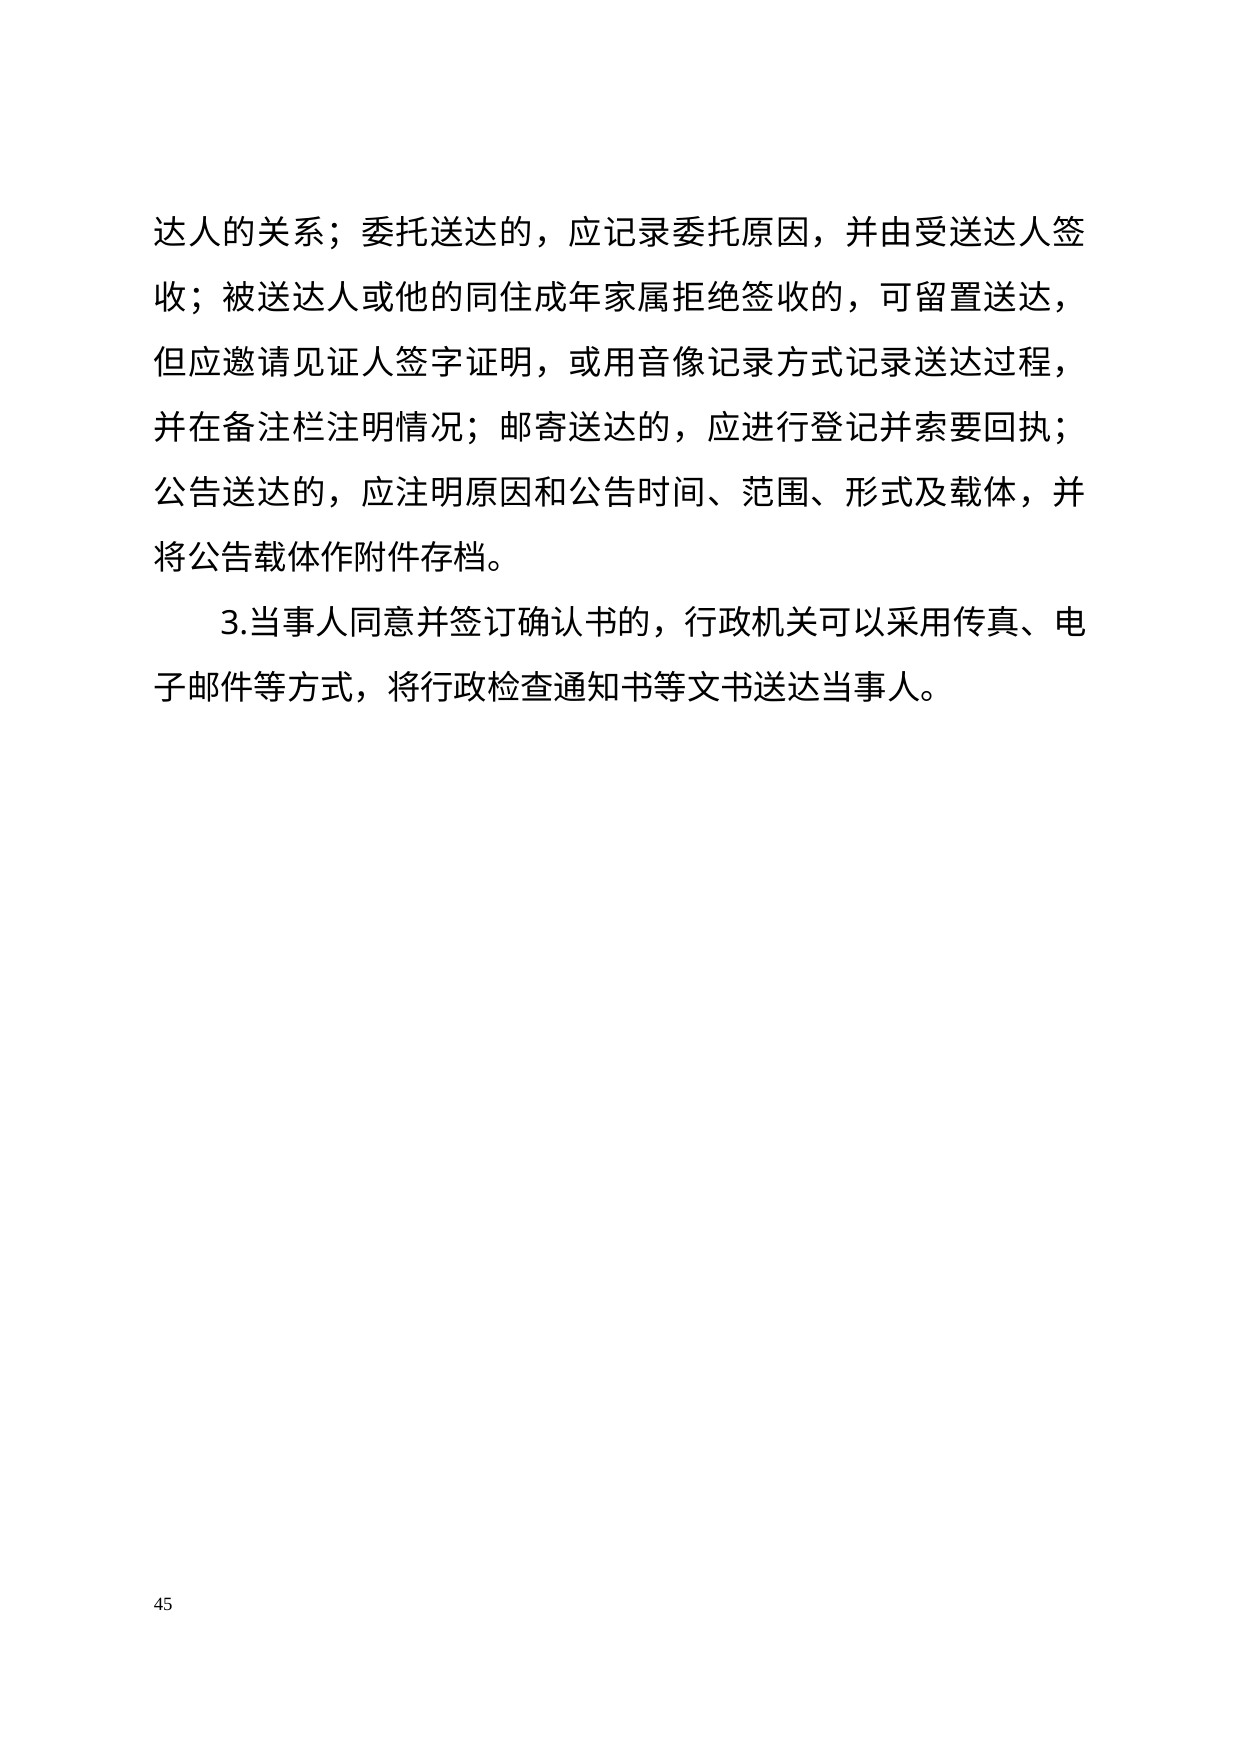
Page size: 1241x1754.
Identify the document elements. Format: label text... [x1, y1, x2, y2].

list 3.当事人同意并签订确认书的，行政机关可以采用传真、电子邮件等方式，将行政检查通知书等文书送达当事人。 [153, 587, 1087, 717]
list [153, 197, 1087, 587]
